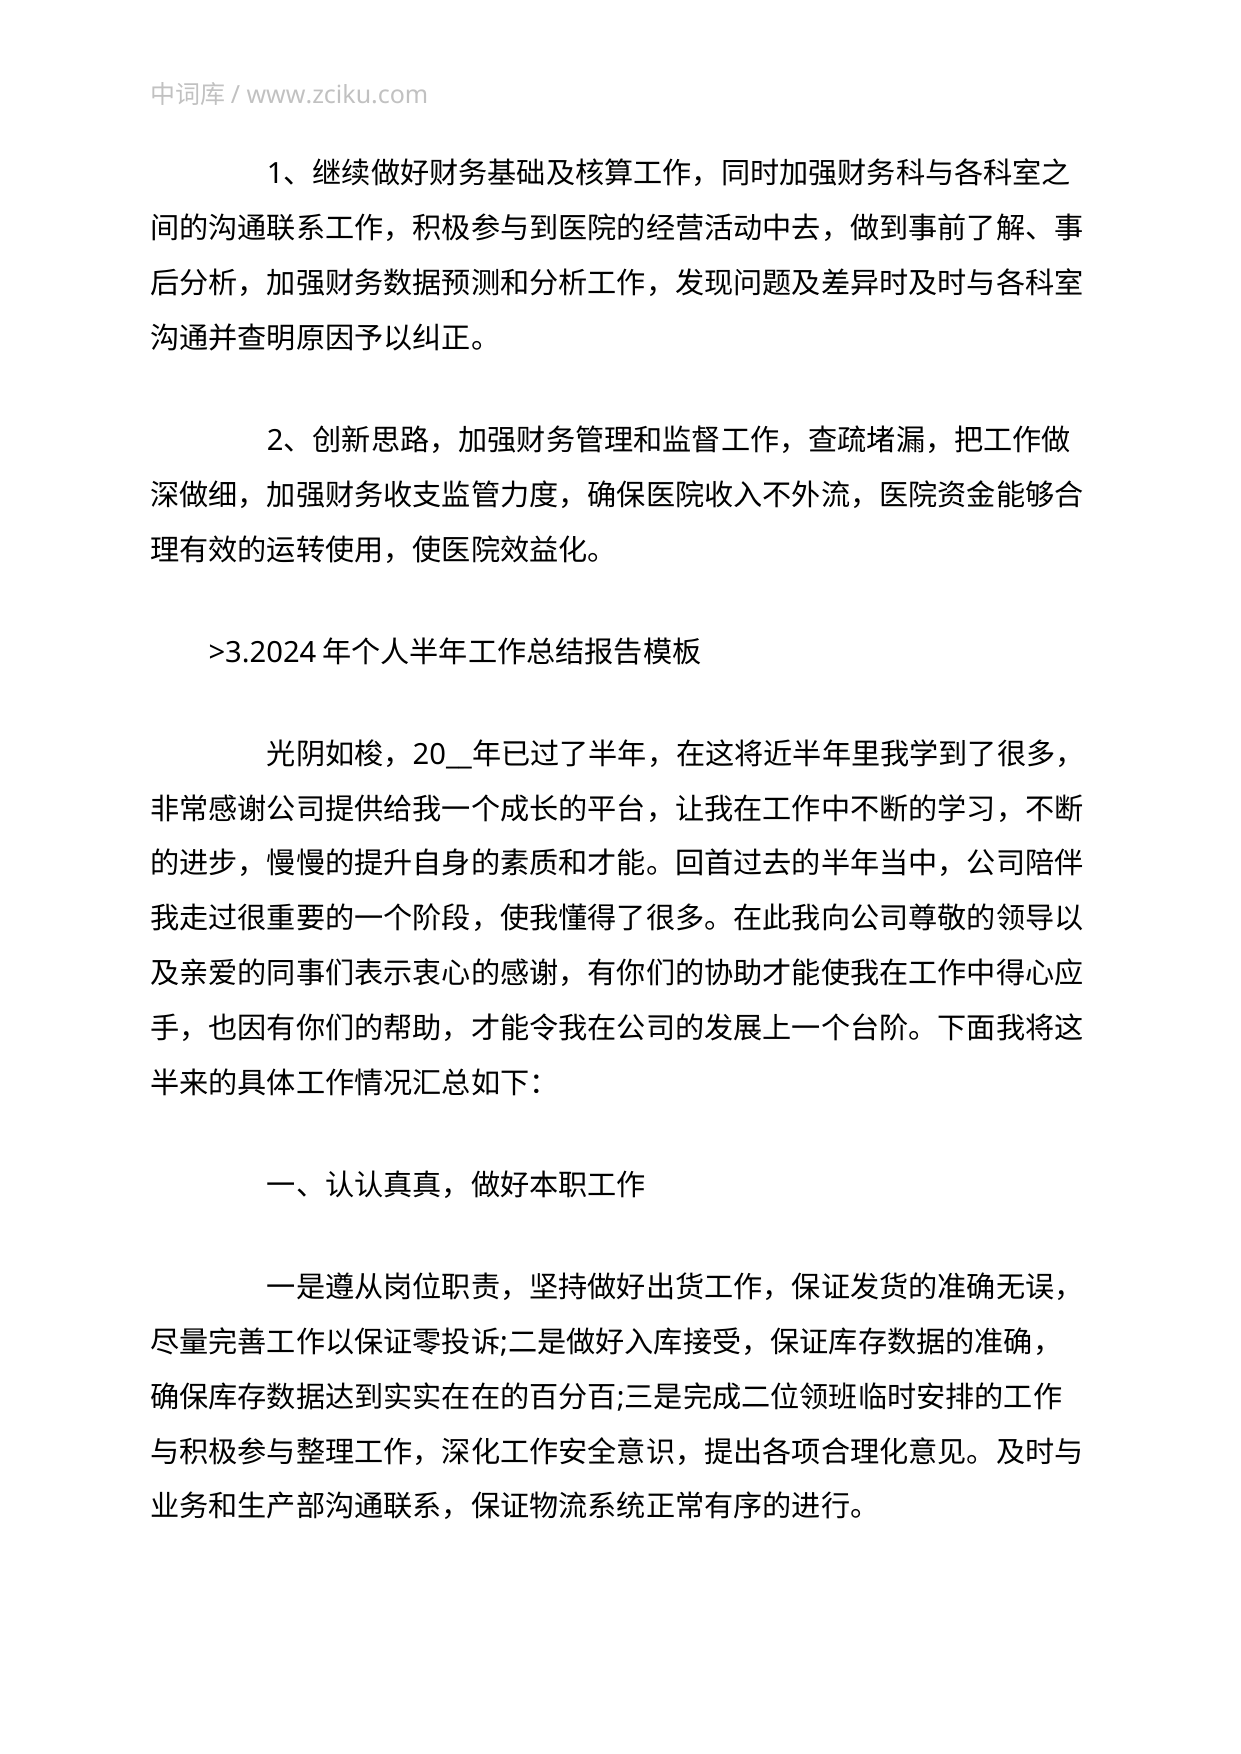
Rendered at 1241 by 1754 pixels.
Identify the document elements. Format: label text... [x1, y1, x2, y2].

text 光阴如梭，20__年已过了半年，在这将近半年里我学到了很多，非常感谢公司提供给我一个成长的平台，让我在工作中不断的学习，不断的进步，慢慢的提升自身的素质和才能。回首过去的半年当中，公司陪伴我走过很重要的一个阶段，使我懂得了很多。在此我向公司尊敬的领导以及亲爱的同事们表示衷心的感谢，有你们的协助才能使我在工作中得心应手，也因有你们的帮助，才能令我在公司的发展上一个台阶。下面我将这半来的具体工作情况汇总如下： [150, 730, 1090, 1102]
text 一是遵从岗位职责，坚持做好出货工作，保证发货的准确无误，尽量完善工作以保证零投诉;二是做好入库接受，保证库存数据的准确，确保库存数据达到实实在在的百分百;三是完成二位领班临时安排的工作与积极参与整理工作，深化工作安全意识，提出各项合理化意见。及时与业务和生产部沟通联系，保证物流系统正常有序的进行。 [150, 1263, 1090, 1525]
text 一、认认真真，做好本职工作 [150, 1161, 1090, 1204]
text 2、创新思路，加强财务管理和监督工作，查疏堵漏，把工作做深做细，加强财务收支监管力度，确保医院收入不外流，医院资金能够合理有效的运转使用，使医院效益化。 [150, 417, 1090, 569]
text 1、继续做好财务基础及核算工作，同时加强财务科与各科室之间的沟通联系工作，积极参与到医院的经营活动中去，做到事前了解、事后分析，加强财务数据预测和分析工作，发现问题及差异时及时与各科室沟通并查明原因予以纠正。 [150, 150, 1090, 357]
text >3.2024年个人半年工作总结报告模板 [150, 628, 1090, 671]
